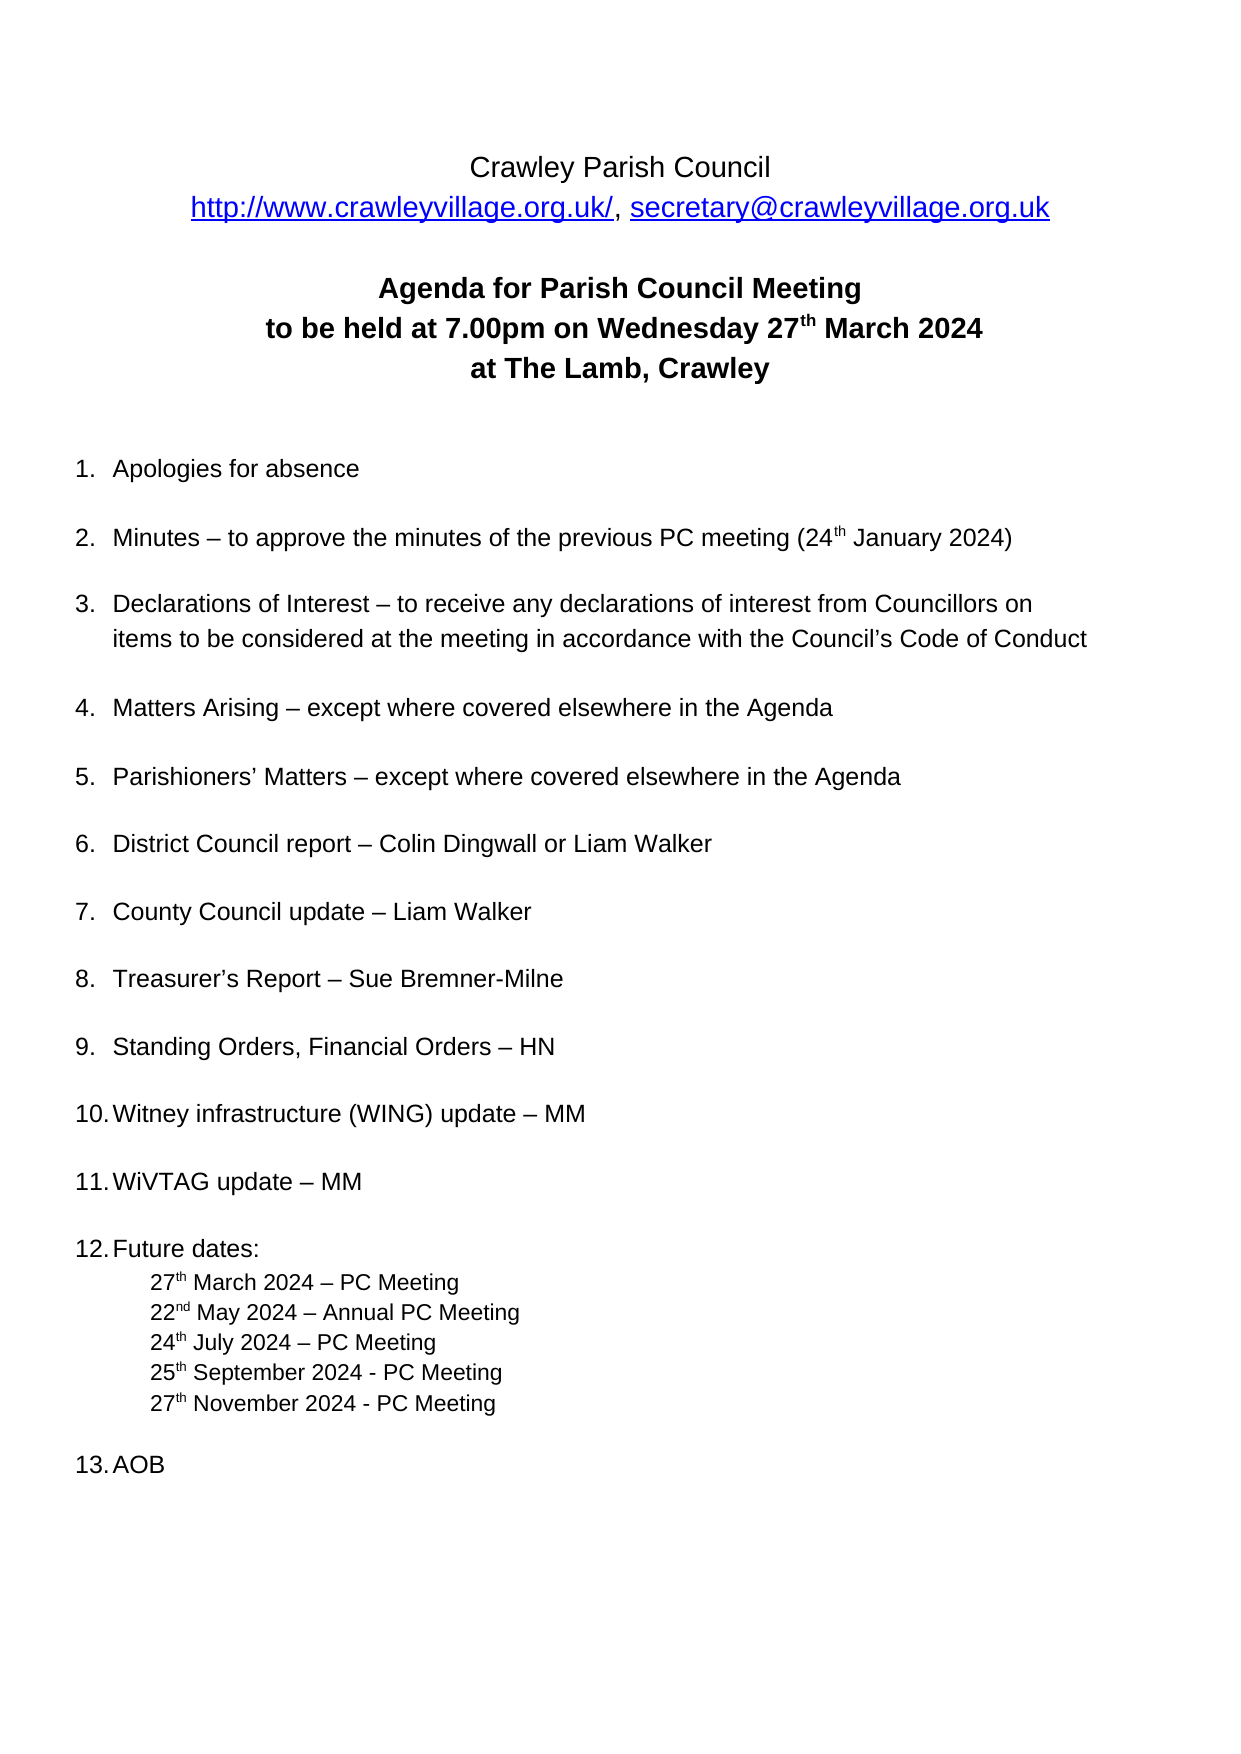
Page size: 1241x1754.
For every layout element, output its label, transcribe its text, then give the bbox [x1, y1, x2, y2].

text http://www.crawleyvillage.org.uk/, secretary@crawleyvillage.org.uk [150, 190, 1090, 224]
list Witney infrastructure (WING) update – MM [75, 1099, 1090, 1128]
text to be held at 7.00pm on Wednesday 27th March 2024 [150, 311, 1090, 344]
text Crawley Parish Council [150, 150, 1090, 183]
text 27th March 2024 – PC Meeting [150, 1269, 1090, 1295]
text Agenda for Parish Council Meeting [150, 271, 1090, 304]
text 27th November 2024 - PC Meeting [150, 1389, 1090, 1416]
text 22nd May 2024 – Annual PC Meeting [150, 1299, 1090, 1325]
list Declarations of Interest – to receive any declarations of interest from Councillors on items to be considered at the meeting in accordance with the Council’s Code of Conduct [75, 589, 1090, 653]
text 24th July 2024 – PC Meeting [150, 1329, 1090, 1356]
list District Council report – Colin Dingwall or Liam Walker [75, 829, 1090, 858]
list Treasurer’s Report – Sue Bremner-Milne [75, 964, 1090, 993]
list Matters Arising – except where covered elsewhere in the Agenda [75, 693, 1090, 722]
text at The Lamb, Crawley [150, 351, 1090, 384]
text 25th September 2024 - PC Meeting [150, 1359, 1090, 1386]
list Future dates: [75, 1234, 1090, 1263]
list WiVTAG update – MM [75, 1167, 1090, 1196]
list Standing Orders, Financial Orders – HN [75, 1032, 1090, 1061]
list Apologies for absence [75, 454, 1090, 483]
list Minutes – to approve the minutes of the previous PC meeting (24th January 2024) [75, 523, 1090, 552]
list Parishioners’ Matters – except where covered elsewhere in the Agenda [75, 762, 1090, 791]
list AOB [75, 1450, 1090, 1479]
list County Council update – Liam Walker [75, 897, 1090, 926]
